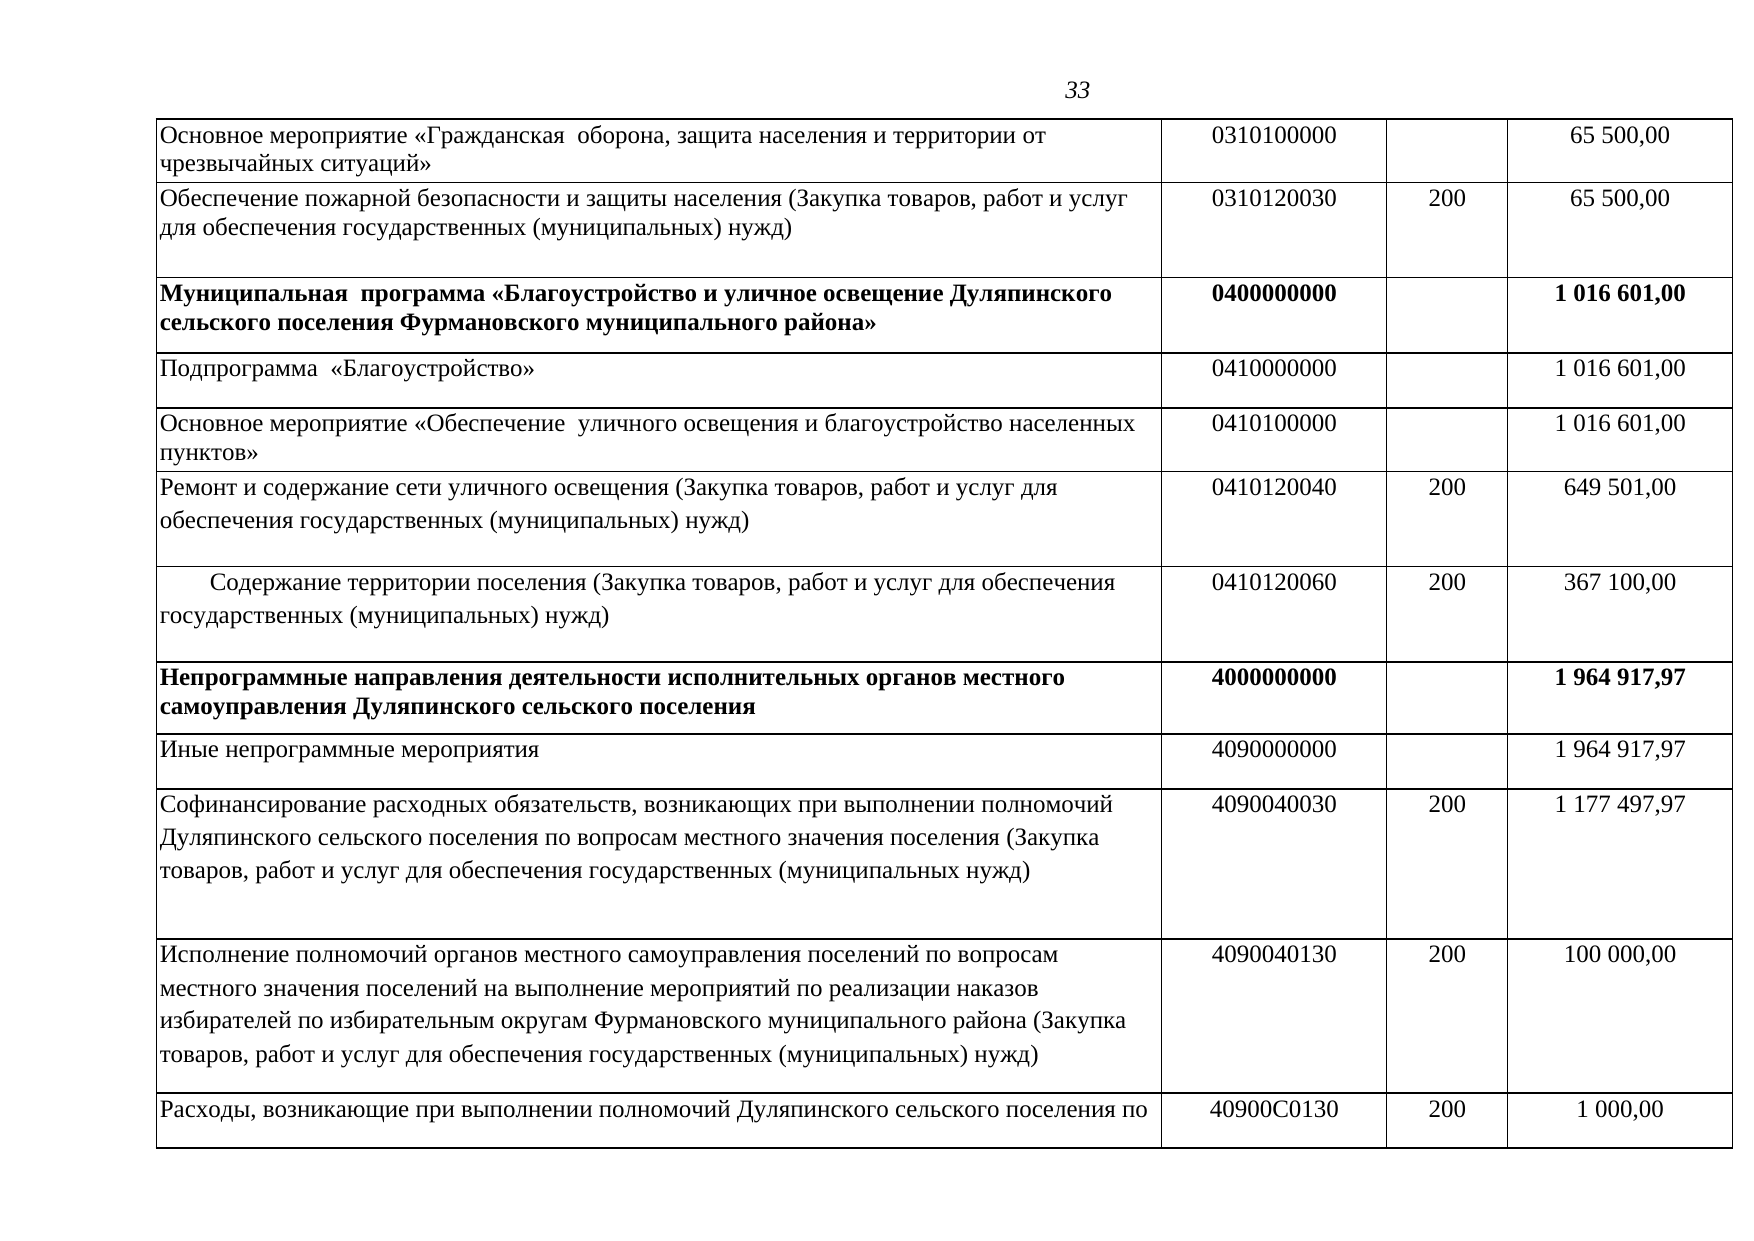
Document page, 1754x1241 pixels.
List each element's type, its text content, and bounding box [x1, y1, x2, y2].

table_cell 200 [1387, 940, 1507, 1092]
table_cell Основное мероприятие «Обеспечение уличного освещения и благоустройство населенных пунктов» [157, 409, 1161, 471]
table_cell [1387, 409, 1507, 471]
table_cell [1387, 120, 1507, 182]
table_cell 1 964 917,97 [1508, 735, 1732, 788]
table_cell 0400000000 [1162, 278, 1386, 352]
table_cell [1387, 735, 1507, 788]
table_cell 1 016 601,00 [1508, 278, 1732, 352]
table_cell 200 [1387, 183, 1507, 277]
table_cell 4090040130 [1162, 940, 1386, 1092]
table_cell 65 500,00 [1508, 120, 1732, 182]
table_cell 1 016 601,00 [1508, 409, 1732, 471]
table_cell Основное мероприятие «Гражданская оборона, защита населения и территории от чрезвычайных ситуаций» [157, 120, 1161, 182]
table_cell 200 [1387, 472, 1507, 566]
table_cell 0410120040 [1162, 472, 1386, 566]
table_cell 4090040030 [1162, 790, 1386, 938]
table_cell 100 000,00 [1508, 940, 1732, 1092]
table_cell 1 177 497,97 [1508, 790, 1732, 938]
table_cell 4090000000 [1162, 735, 1386, 788]
table_cell Муниципальная программа «Благоустройство и уличное освещение Дуляпинского сельского поселения Фурмановского муниципального района» [157, 278, 1161, 352]
table_cell 200 [1387, 567, 1507, 661]
table_cell Ремонт и содержание сети уличного освещения (Закупка товаров, работ и услуг для обеспечения государственных (муниципальных) нужд) [157, 472, 1161, 566]
table_cell 0410000000 [1162, 354, 1386, 407]
table_cell 4000000000 [1162, 663, 1386, 733]
table_cell 0410120060 [1162, 567, 1386, 661]
table_cell [1387, 663, 1507, 733]
table_cell 200 [1387, 790, 1507, 938]
table_cell [1387, 278, 1507, 352]
table_cell 40900С0130 [1162, 1094, 1386, 1147]
table_cell 1 000,00 [1508, 1094, 1732, 1147]
table_cell 200 [1387, 1094, 1507, 1147]
table_cell Подпрограмма «Благоустройство» [157, 354, 1161, 407]
table_cell Софинансирование расходных обязательств, возникающих при выполнении полномочий Дуляпинского сельского поселения по вопросам местного значения поселения (Закупка товаров, работ и услуг для обеспечения государственных (муниципальных нужд) [157, 790, 1161, 938]
table_cell 649 501,00 [1508, 472, 1732, 566]
table_cell Исполнение полномочий органов местного самоуправления поселений по вопросам местного значения поселений на выполнение мероприятий по реализации наказов избирателей по избирательным округам Фурмановского муниципального района (Закупка товаров, работ и услуг для обеспечения государственных (муниципальных) нужд) [157, 940, 1161, 1092]
table_cell 0310100000 [1162, 120, 1386, 182]
table_cell Иные непрограммные мероприятия [157, 735, 1161, 788]
table_cell Обеспечение пожарной безопасности и защиты населения (Закупка товаров, работ и услуг для обеспечения государственных (муниципальных) нужд) [157, 183, 1161, 277]
table_cell Непрограммные направления деятельности исполнительных органов местного самоуправления Дуляпинского сельского поселения [157, 663, 1161, 733]
table_cell 65 500,00 [1508, 183, 1732, 277]
table_cell 0410100000 [1162, 409, 1386, 471]
table_cell [1387, 354, 1507, 407]
table_cell 367 100,00 [1508, 567, 1732, 661]
table_cell 0310120030 [1162, 183, 1386, 277]
table_cell 1 016 601,00 [1508, 354, 1732, 407]
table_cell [157, 1094, 1161, 1147]
table_cell Содержание территории поселения (Закупка товаров, работ и услуг для обеспечения государственных (муниципальных) нужд) [157, 567, 1161, 661]
table_cell 1 964 917,97 [1508, 663, 1732, 733]
